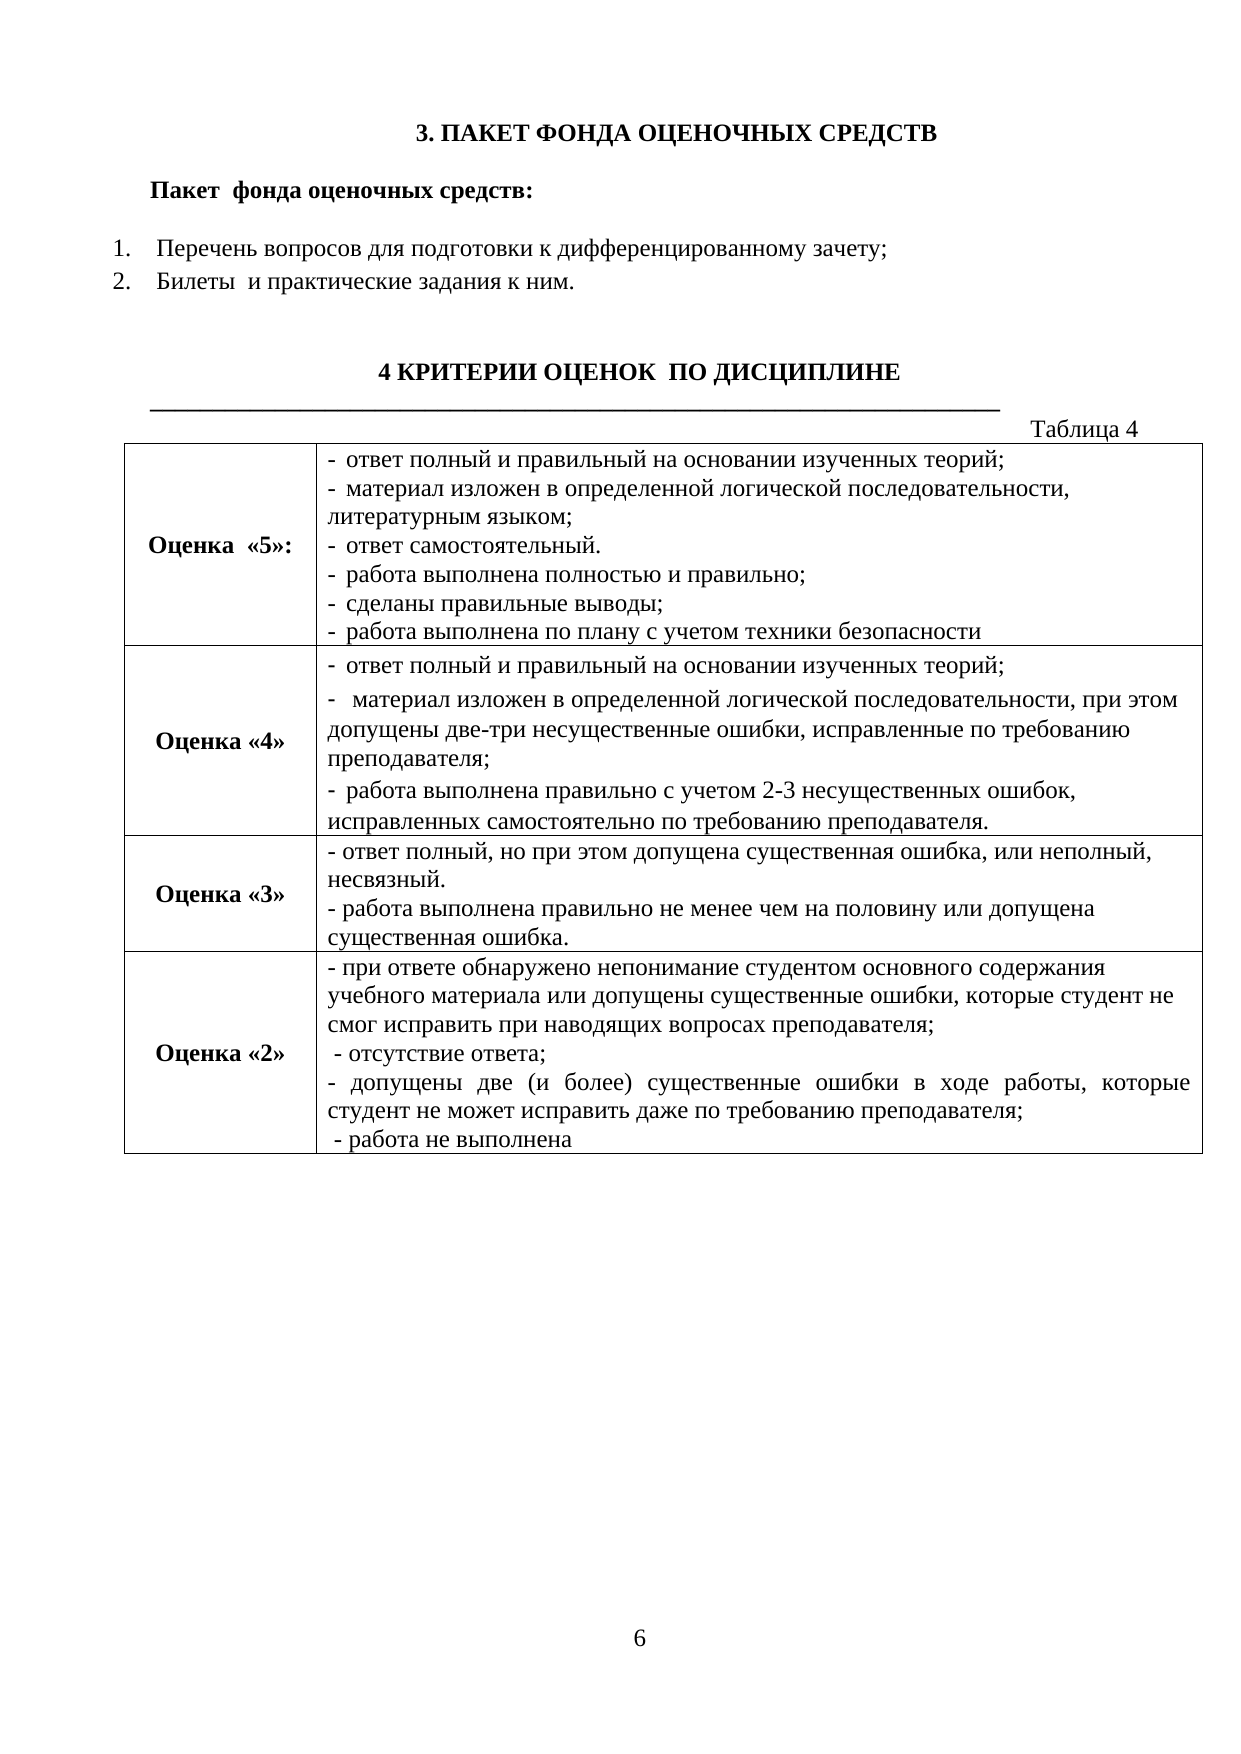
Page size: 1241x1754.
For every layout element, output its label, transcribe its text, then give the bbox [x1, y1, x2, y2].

table_cell Оценка «3» [125, 836, 316, 951]
table_header ответ полный и правильный на основании изученных теорий; материал изложен в определенной логической последовательности, литературным языком; ответ самостоятельный. работа выполнена полностью и правильно; сделаны правильные выводы; работа выполнена по плану с учетом техники безопасности [317, 444, 1202, 645]
text 4 Критерии оценок по дисциплине [112, 357, 1167, 385]
text ____________________________________________________________________ [150, 385, 1167, 414]
table_header Оценка «5»: [125, 444, 316, 645]
text Таблица 4 [112, 414, 1138, 443]
list Билеты и практические задания к ним. [112, 266, 1167, 295]
text 3. ПАКЕТ ФОНДА ОЦЕНОЧНЫХ СРЕДСТВ [112, 118, 1167, 147]
table_cell - при ответе обнаружено непонимание студентом основного содержания учебного материала или допущены существенные ошибки, которые студент не смог исправить при наводящих вопросах преподавателя; - отсутствие ответа; - допущены две (и более) существенные ошибки в ходе работы, которые студент не может исправить даже по требованию преподавателя; - работа не выполнена [317, 952, 1202, 1153]
text Пакет фонда оценочных средств: [150, 176, 1167, 204]
table_cell ответ полный и правильный на основании изученных теорий; материал изложен в определенной логической последовательности, при этом допущены две-три несущественные ошибки, исправленные по требованию преподавателя; работа выполнена правильно с учетом 2-3 несущественных ошибок, исправленных самостоятельно по требованию преподавателя. [317, 646, 1202, 835]
table_cell Оценка «4» [125, 646, 316, 835]
list Перечень вопросов для подготовки к дифференцированному зачету; [112, 233, 1167, 262]
table_cell Оценка «2» [125, 952, 316, 1153]
table_cell - ответ полный, но при этом допущена существенная ошибка, или неполный, несвязный. - работа выполнена правильно не менее чем на половину или допущена существенная ошибка. [317, 836, 1202, 951]
